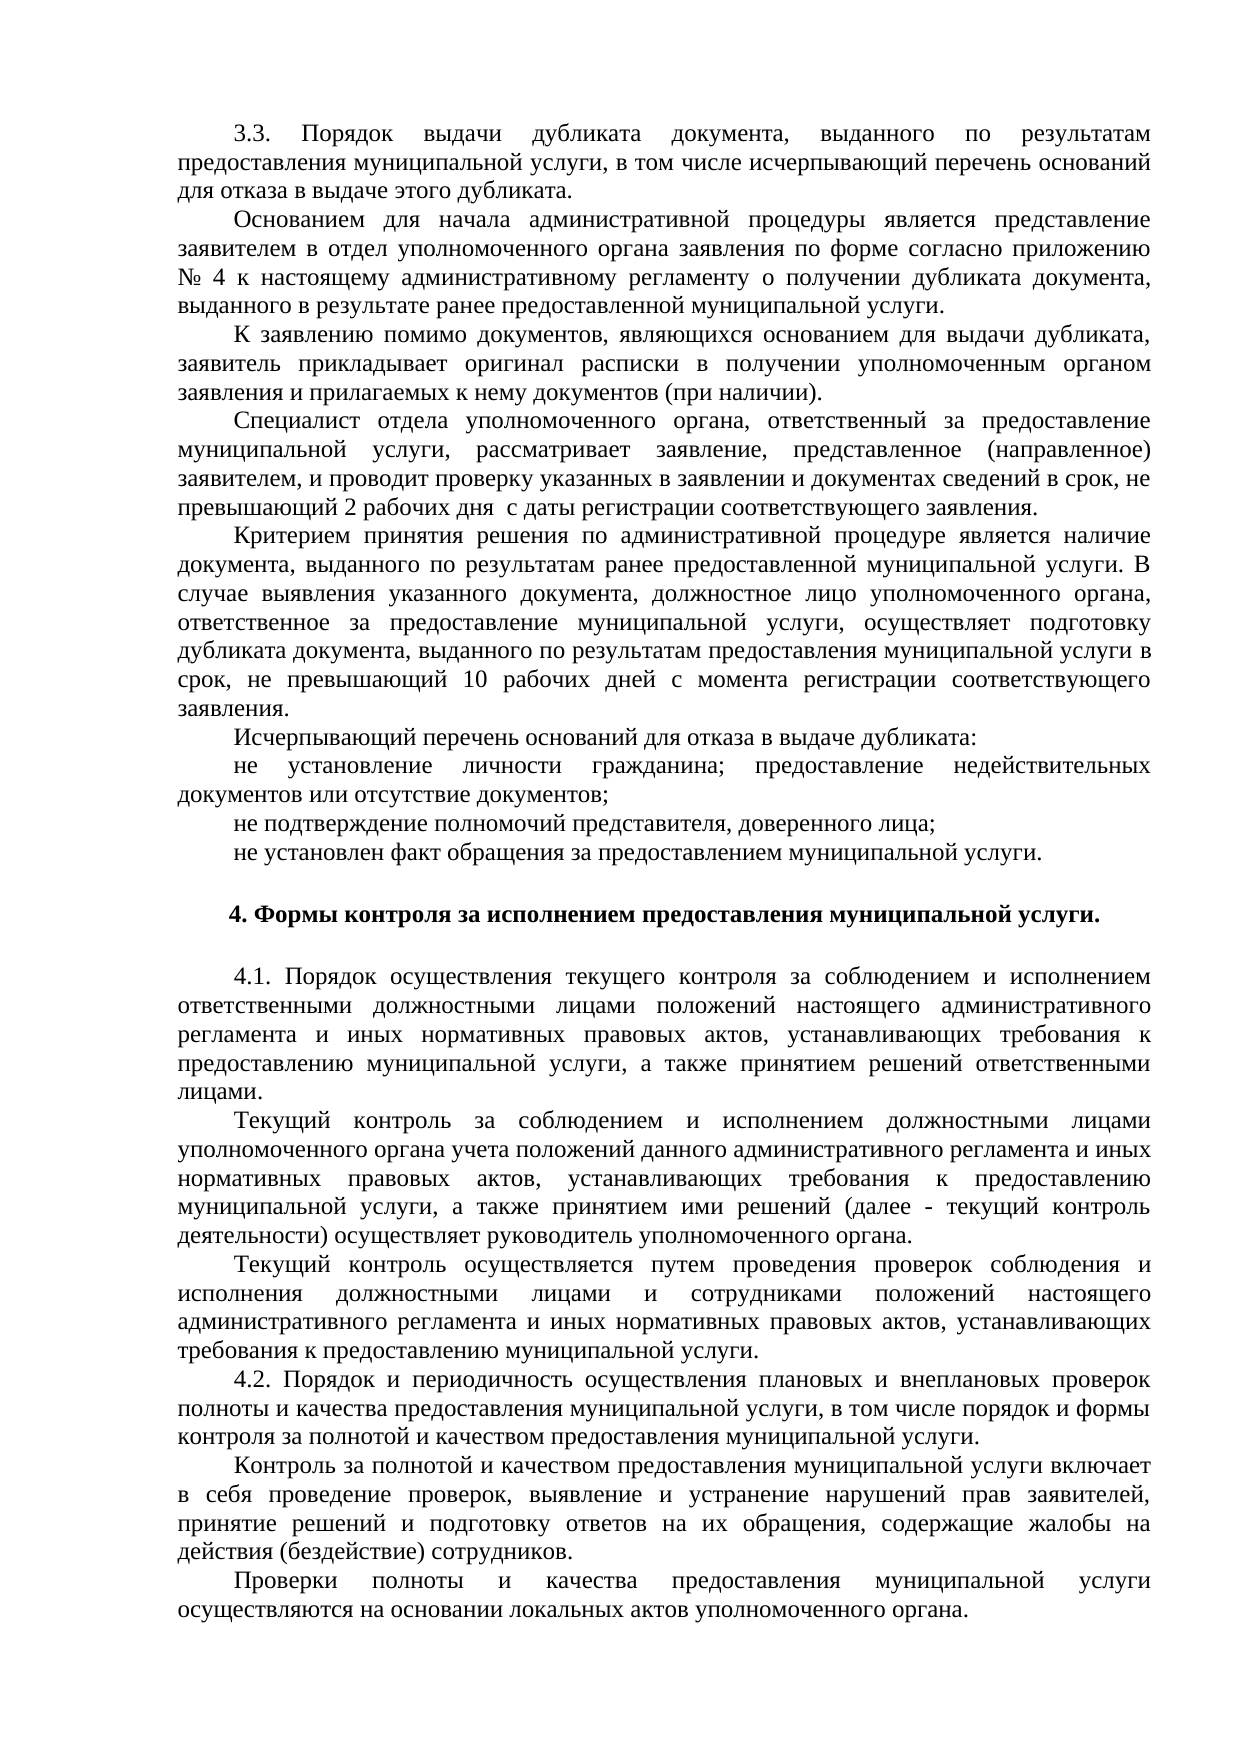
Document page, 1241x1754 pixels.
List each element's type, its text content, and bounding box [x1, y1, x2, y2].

text К заявлению помимо документов, являющихся основанием для выдачи дубликата, заявитель прикладывает оригинал расписки в получении уполномоченным органом заявления и прилагаемых к нему документов (при наличии). [177, 319, 1152, 406]
text Специалист отдела уполномоченного органа, ответственный за предоставление муниципальной услуги, рассматривает заявление, представленное (направленное) заявителем, и проводит проверку указанных в заявлении и документах сведений в срок, не превышающий 2 рабочих дня с даты регистрации соответствующего заявления. [177, 406, 1152, 521]
text не подтверждение полномочий представителя, доверенного лица; [177, 808, 1152, 837]
text Текущий контроль осуществляется путем проведения проверок соблюдения и исполнения должностными лицами и сотрудниками положений настоящего административного регламента и иных нормативных правовых актов, устанавливающих требования к предоставлению муниципальной услуги. [177, 1249, 1152, 1364]
text 4.1. Порядок осуществления текущего контроля за соблюдением и исполнением ответственными должностными лицами положений настоящего административного регламента и иных нормативных правовых актов, устанавливающих требования к предоставлению муниципальной услуги, а также принятием решений ответственными лицами. [177, 961, 1152, 1105]
text не установление личности гражданина; предоставление недействительных документов или отсутствие документов; [177, 751, 1152, 808]
text не установлен факт обращения за предоставлением муниципальной услуги. [177, 837, 1152, 866]
text Исчерпывающий перечень оснований для отказа в выдаче дубликата: [177, 722, 1152, 751]
text 3.3. Порядок выдачи дубликата документа, выданного по результатам предоставления муниципальной услуги, в том числе исчерпывающий перечень оснований для отказа в выдаче этого дубликата. [177, 118, 1152, 204]
text Проверки полноты и качества предоставления муниципальной услуги осуществляются на основании локальных актов уполномоченного органа. [177, 1565, 1152, 1623]
text Критерием принятия решения по административной процедуре является наличие документа, выданного по результатам ранее предоставленной муниципальной услуги. В случае выявления указанного документа, должностное лицо уполномоченного органа, ответственное за предоставление муниципальной услуги, осуществляет подготовку дубликата документа, выданного по результатам предоставления муниципальной услуги в срок, не превышающий 10 рабочих дней с момента регистрации соответствующего заявления. [177, 521, 1152, 722]
title 4. Формы контроля за исполнением предоставления муниципальной услуги. [177, 899, 1152, 928]
text Контроль за полнотой и качеством предоставления муниципальной услуги включает в себя проведение проверок, выявление и устранение нарушений прав заявителей, принятие решений и подготовку ответов на их обращения, содержащие жалобы на действия (бездействие) сотрудников. [177, 1450, 1152, 1565]
text Основанием для начала административной процедуры является представление заявителем в отдел уполномоченного органа заявления по форме согласно приложению № 4 к настоящему административному регламенту о получении дубликата документа, выданного в результате ранее предоставленной муниципальной услуги. [177, 204, 1152, 319]
text 4.2. Порядок и периодичность осуществления плановых и внеплановых проверок полноты и качества предоставления муниципальной услуги, в том числе порядок и формы контроля за полнотой и качеством предоставления муниципальной услуги. [177, 1364, 1152, 1450]
text Текущий контроль за соблюдением и исполнением должностными лицами уполномоченного органа учета положений данного административного регламента и иных нормативных правовых актов, устанавливающих требования к предоставлению муниципальной услуги, а также принятием ими решений (далее - текущий контроль деятельности) осуществляет руководитель уполномоченного органа. [177, 1105, 1152, 1249]
